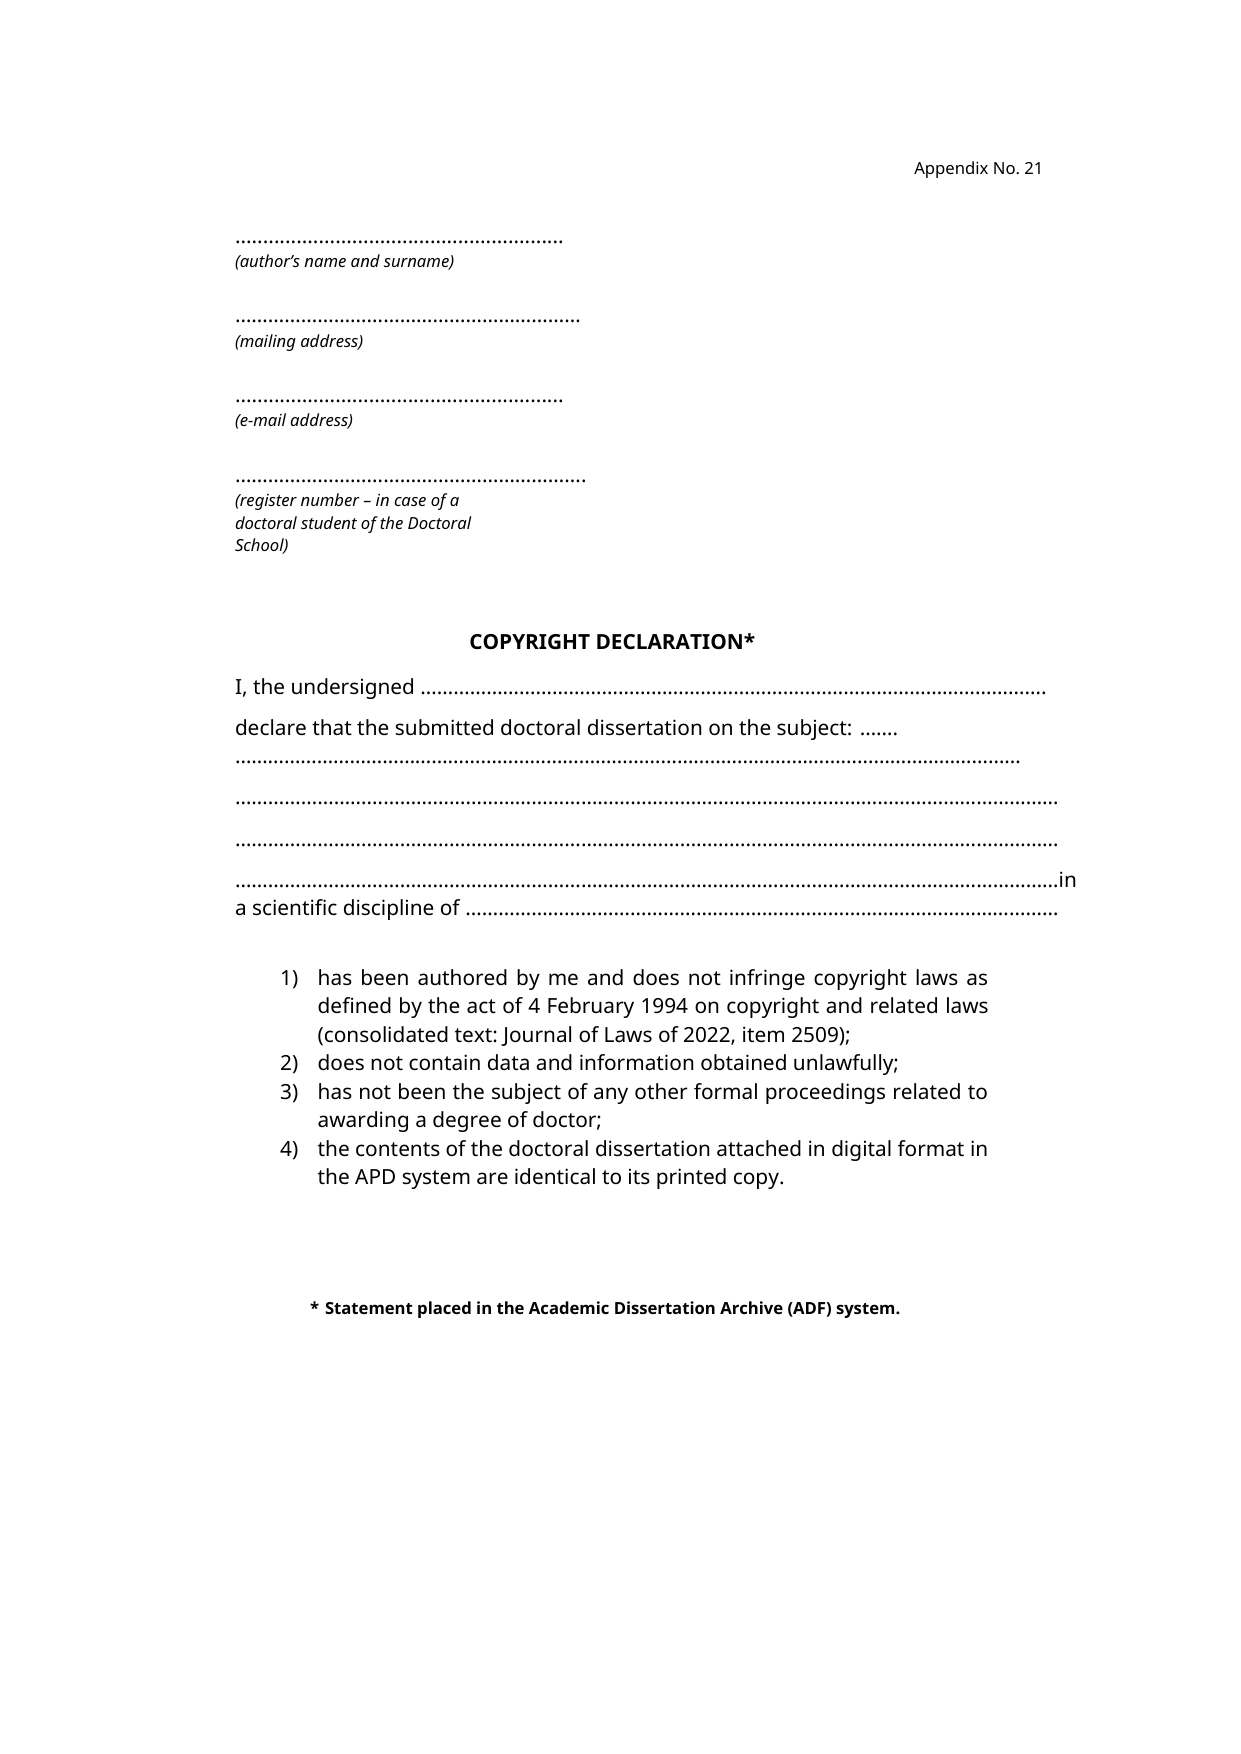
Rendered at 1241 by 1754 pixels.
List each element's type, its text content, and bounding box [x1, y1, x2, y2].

text (mailing address) [235, 329, 1093, 352]
list has been authored by me and does not infringe copyright laws as defined by the act of 4 February 1994 on copyright and related laws (consolidated text: Journal of Laws of 2022, item 2509); [280, 963, 990, 1048]
text (author’s name and surname) [235, 249, 1093, 272]
text (e-mail address) [235, 409, 1093, 431]
text ........................................................... [235, 221, 1093, 249]
text ……………………………………………………………………………………………………………………………………in a scientific discipline of ……………………………………………………………………………………………… [235, 865, 1093, 922]
list does not contain data and information obtained unlawfully; [280, 1048, 1093, 1077]
list the contents of the doctoral dissertation attached in digital format in the APD system are identical to its printed copy. [280, 1134, 989, 1191]
text ………………………………………………………. [235, 460, 1093, 488]
text …………………………………………………………………………………………………………………………………… [235, 782, 1093, 811]
list has not been the subject of any other formal proceedings related to awarding a degree of doctor; [280, 1077, 989, 1134]
text I, the undersigned ………………………………………………………………..…………………………………. [235, 672, 1093, 700]
text * Statement placed in the Academic Dissertation Archive (ADF) system. [310, 1297, 1093, 1319]
text …………………………………………………………………………………………………………………………………… [235, 824, 1093, 852]
text Appendix No. 21 [914, 156, 1093, 179]
text ……………………………………………………… [235, 301, 1093, 329]
text declare that the submitted doctoral dissertation on the subject: …….……………………………………………………………………………………………………………………………… [235, 713, 1093, 770]
text (register number – in case of a doctoral student of the Doctoral School) [235, 488, 525, 557]
subtitle COPYRIGHT DECLARATION* [247, 627, 977, 655]
text ........................................................... [235, 380, 1093, 409]
